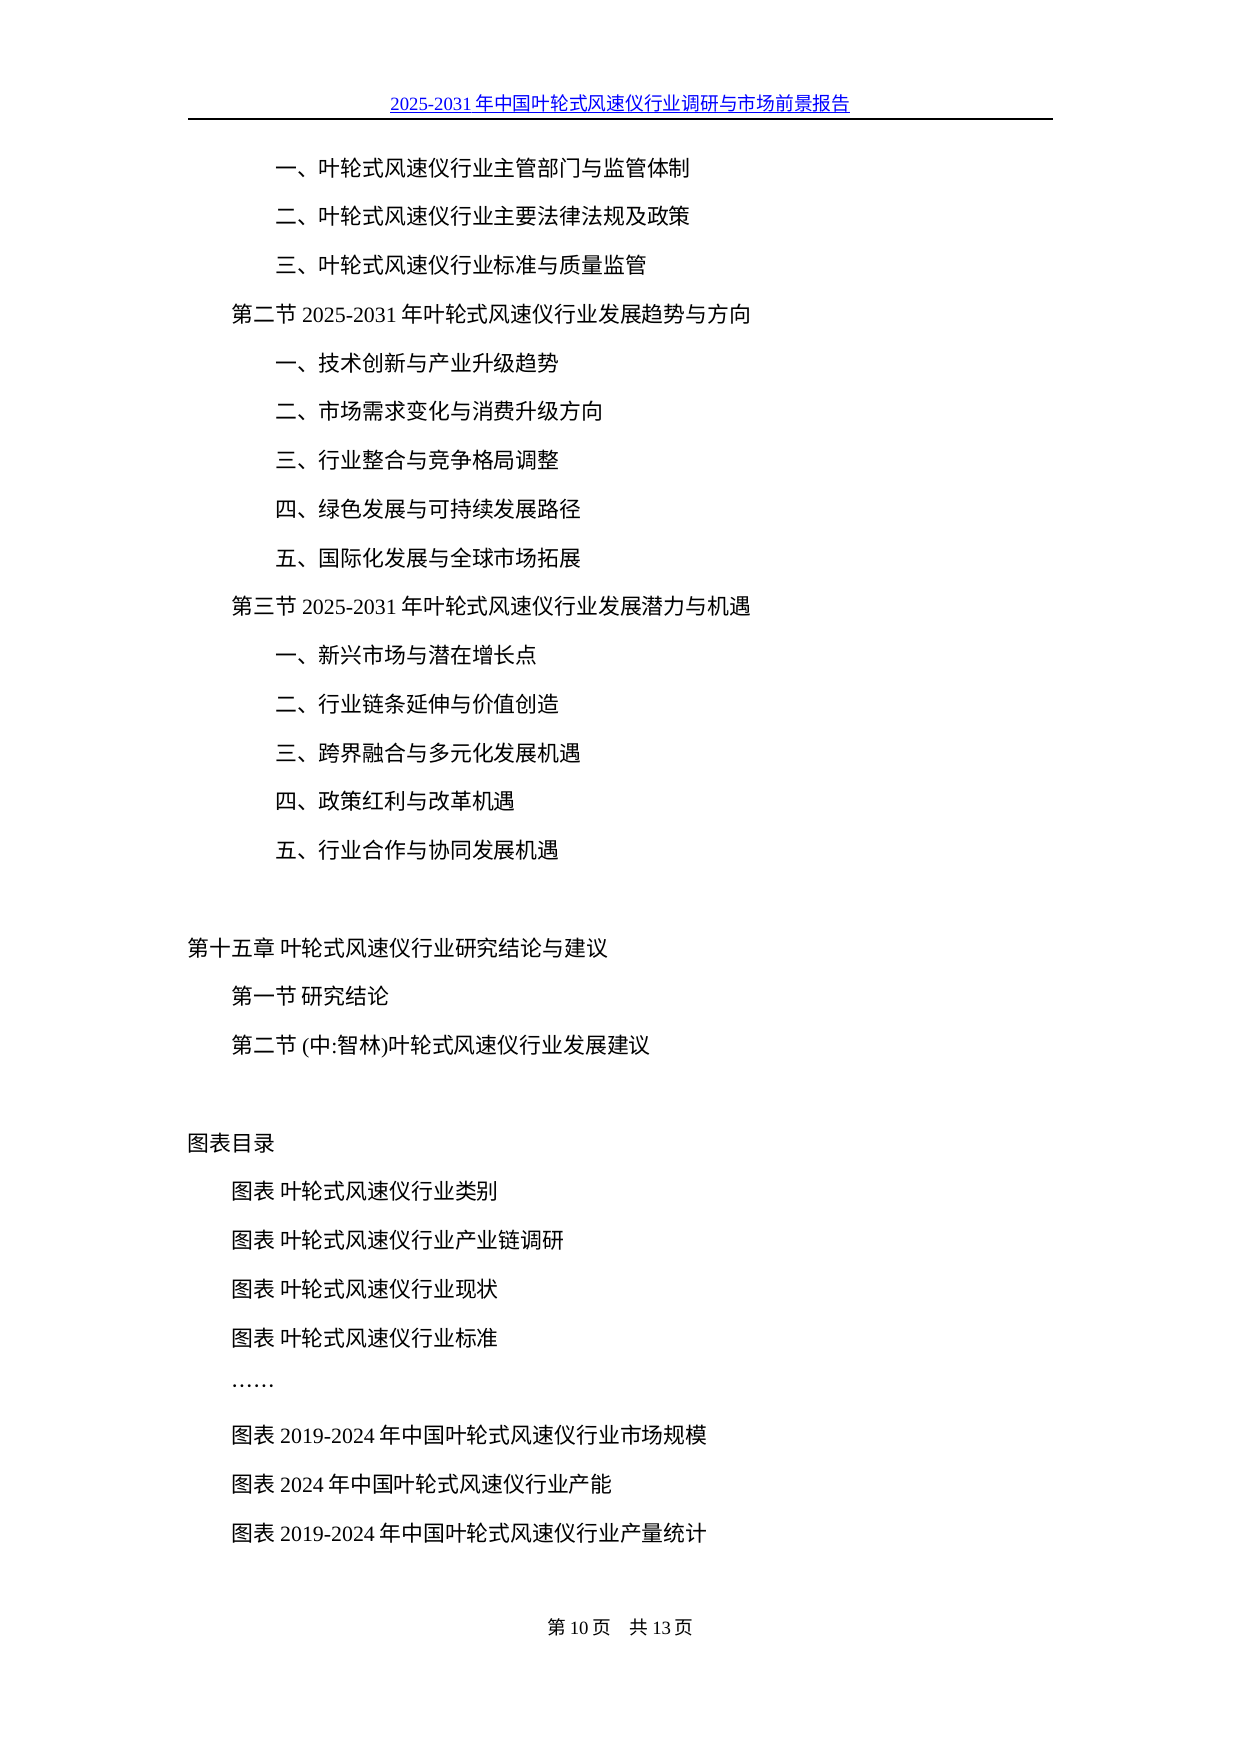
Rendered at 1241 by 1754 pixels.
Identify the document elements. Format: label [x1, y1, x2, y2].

text [187, 150, 1053, 1548]
